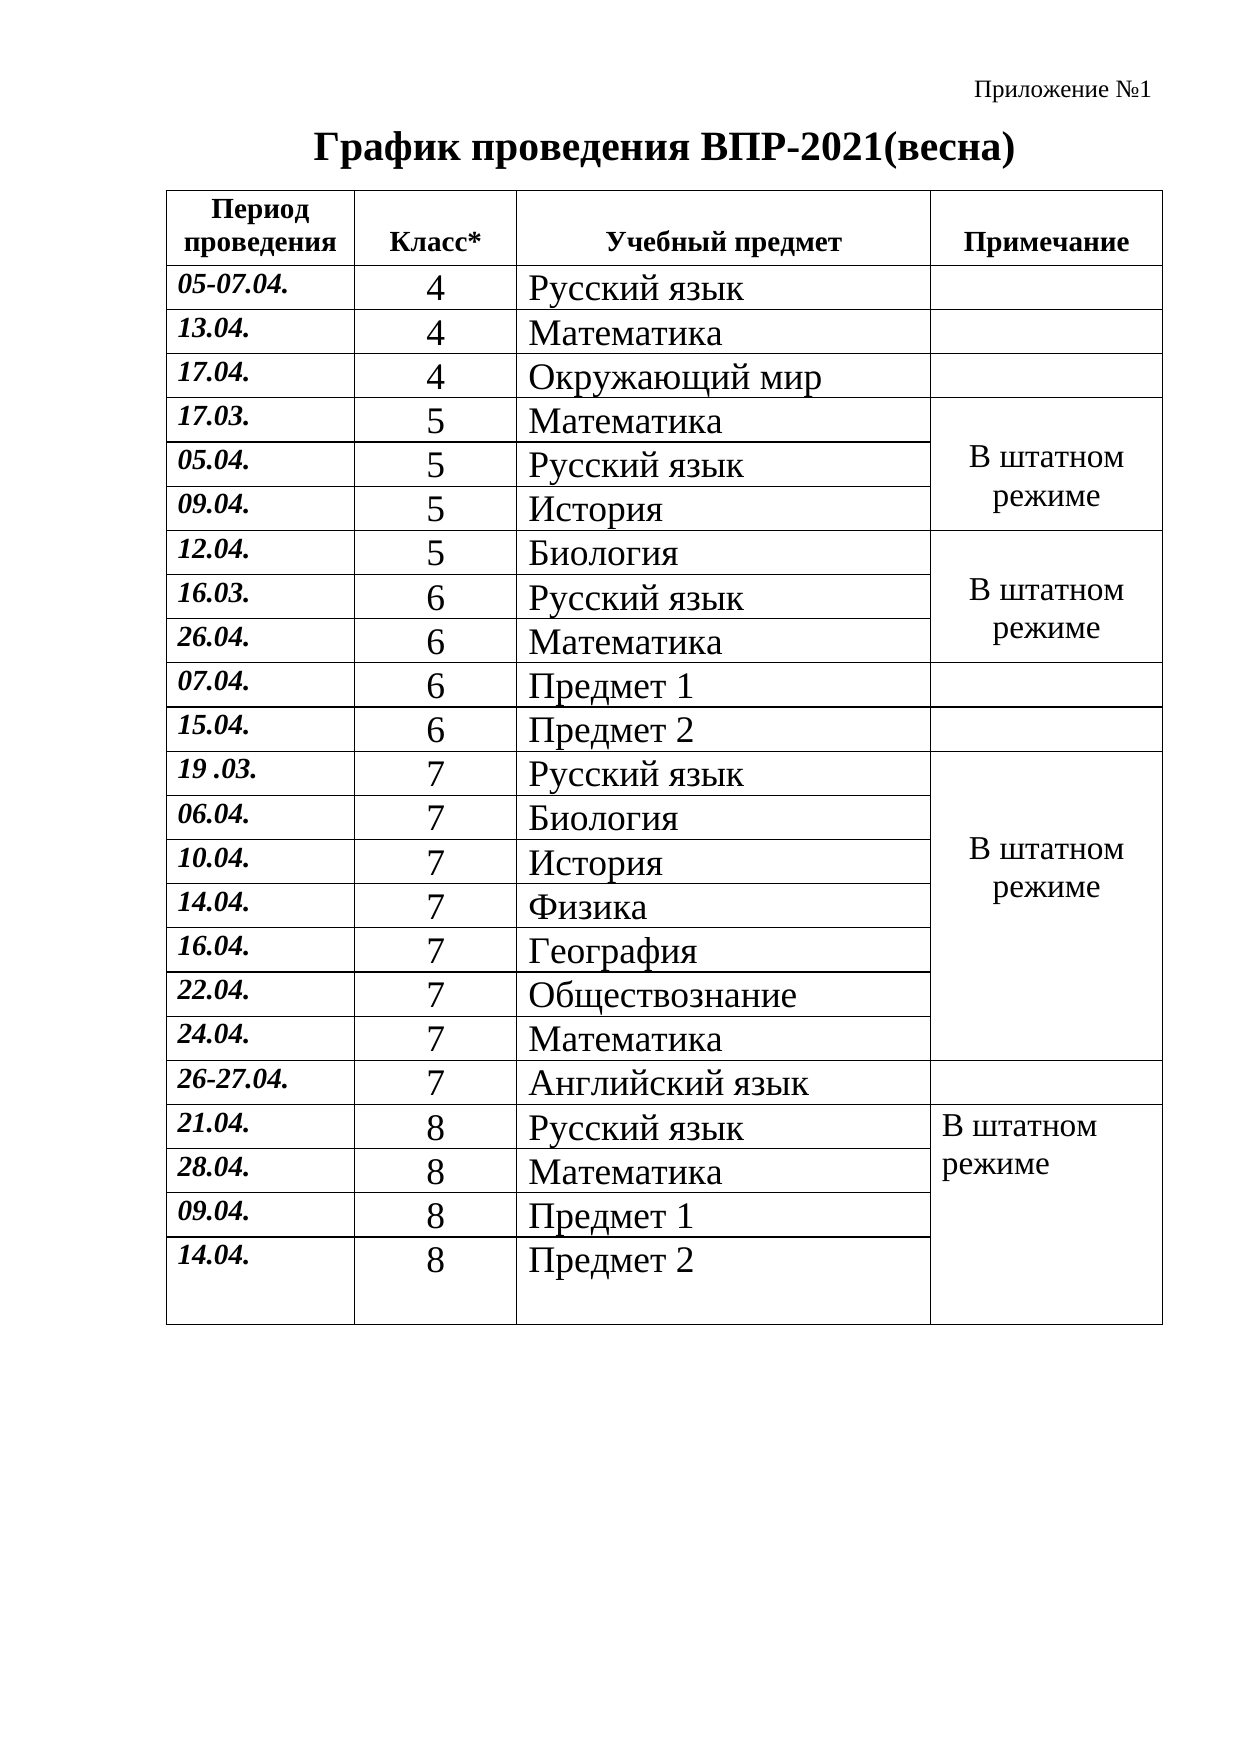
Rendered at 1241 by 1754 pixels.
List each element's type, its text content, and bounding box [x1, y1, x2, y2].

table_cell Английский язык [517, 1061, 930, 1104]
table_cell [931, 708, 1162, 751]
table_cell 22.04. [167, 973, 354, 1016]
table_cell 6 [355, 619, 516, 662]
table_cell 14.04. [167, 1238, 354, 1324]
table_cell В штатном режиме [931, 398, 1162, 530]
table_cell Русский язык [517, 266, 930, 309]
table_cell 7 [355, 884, 516, 927]
table_cell 17.04. [167, 354, 354, 397]
table_cell Предмет 2 [517, 1238, 930, 1324]
table_cell 8 [355, 1193, 516, 1236]
table_cell Физика [517, 884, 930, 927]
table_cell 7 [355, 928, 516, 971]
table_cell 8 [355, 1238, 516, 1324]
table_cell 26-27.04. [167, 1061, 354, 1104]
table_cell Обществознание [517, 973, 930, 1016]
table_cell 7 [355, 796, 516, 839]
table_cell 4 [355, 354, 516, 397]
table_cell [931, 663, 1162, 706]
table_header Учебный предмет [517, 191, 930, 265]
table_cell Биология [517, 531, 930, 574]
table_cell Математика [517, 310, 930, 353]
table_cell В штатном режиме [931, 1105, 1162, 1324]
table_cell [931, 266, 1162, 309]
table_cell История [517, 487, 930, 530]
table_cell Предмет 1 [517, 1193, 930, 1236]
table_cell Математика [517, 619, 930, 662]
table_cell 15.04. [167, 708, 354, 751]
table_cell Русский язык [517, 1105, 930, 1148]
table_cell 7 [355, 1017, 516, 1060]
table_cell 06.04. [167, 796, 354, 839]
table_cell 4 [355, 266, 516, 309]
table_cell 14.04. [167, 884, 354, 927]
table_cell 28.04. [167, 1149, 354, 1192]
table_cell 05.04. [167, 443, 354, 486]
table_cell 8 [355, 1149, 516, 1192]
table_cell 09.04. [167, 1193, 354, 1236]
table_cell Предмет 1 [517, 663, 930, 706]
table_cell 21.04. [167, 1105, 354, 1148]
table_cell 7 [355, 1061, 516, 1104]
table_cell 7 [355, 973, 516, 1016]
table_cell 6 [355, 663, 516, 706]
table_cell 16.03. [167, 575, 354, 618]
text Приложение №1 [177, 74, 1152, 103]
table_cell Русский язык [517, 752, 930, 795]
table_cell 8 [355, 1105, 516, 1148]
table_cell Русский язык [517, 575, 930, 618]
table_cell Математика [517, 398, 930, 441]
table_cell 24.04. [167, 1017, 354, 1060]
table_cell Русский язык [517, 443, 930, 486]
table_cell В штатном режиме [931, 531, 1162, 662]
table_cell 5 [355, 487, 516, 530]
table_header Класс* [355, 191, 516, 265]
table_cell 5 [355, 398, 516, 441]
table_header Период проведения [167, 191, 354, 265]
table_cell 10.04. [167, 840, 354, 883]
table_cell 13.04. [167, 310, 354, 353]
table_cell Биология [517, 796, 930, 839]
table_cell 7 [355, 752, 516, 795]
table_cell История [517, 840, 930, 883]
table_cell Предмет 2 [517, 708, 930, 751]
table_cell 07.04. [167, 663, 354, 706]
table_cell Окружающий мир [517, 354, 930, 397]
table_cell 16.04. [167, 928, 354, 971]
table_cell 19 .03. [167, 752, 354, 795]
table_header Примечание [931, 191, 1162, 265]
table_cell Математика [517, 1017, 930, 1060]
table_cell Математика [517, 1149, 930, 1192]
text График проведения ВПР-2021(весна) [177, 122, 1152, 169]
table_cell 4 [355, 310, 516, 353]
table_cell 7 [355, 840, 516, 883]
table_cell 09.04. [167, 487, 354, 530]
table_cell 05-07.04. [167, 266, 354, 309]
table_cell [931, 1061, 1162, 1104]
table_cell 6 [355, 575, 516, 618]
table_cell 5 [355, 443, 516, 486]
table_cell [931, 354, 1162, 397]
table_cell 5 [355, 531, 516, 574]
table_cell 26.04. [167, 619, 354, 662]
table_cell 6 [355, 708, 516, 751]
table_cell География [517, 928, 930, 971]
table_cell 12.04. [167, 531, 354, 574]
table_cell В штатном режиме [931, 752, 1162, 1060]
table_cell [931, 310, 1162, 353]
table_cell 17.03. [167, 398, 354, 441]
